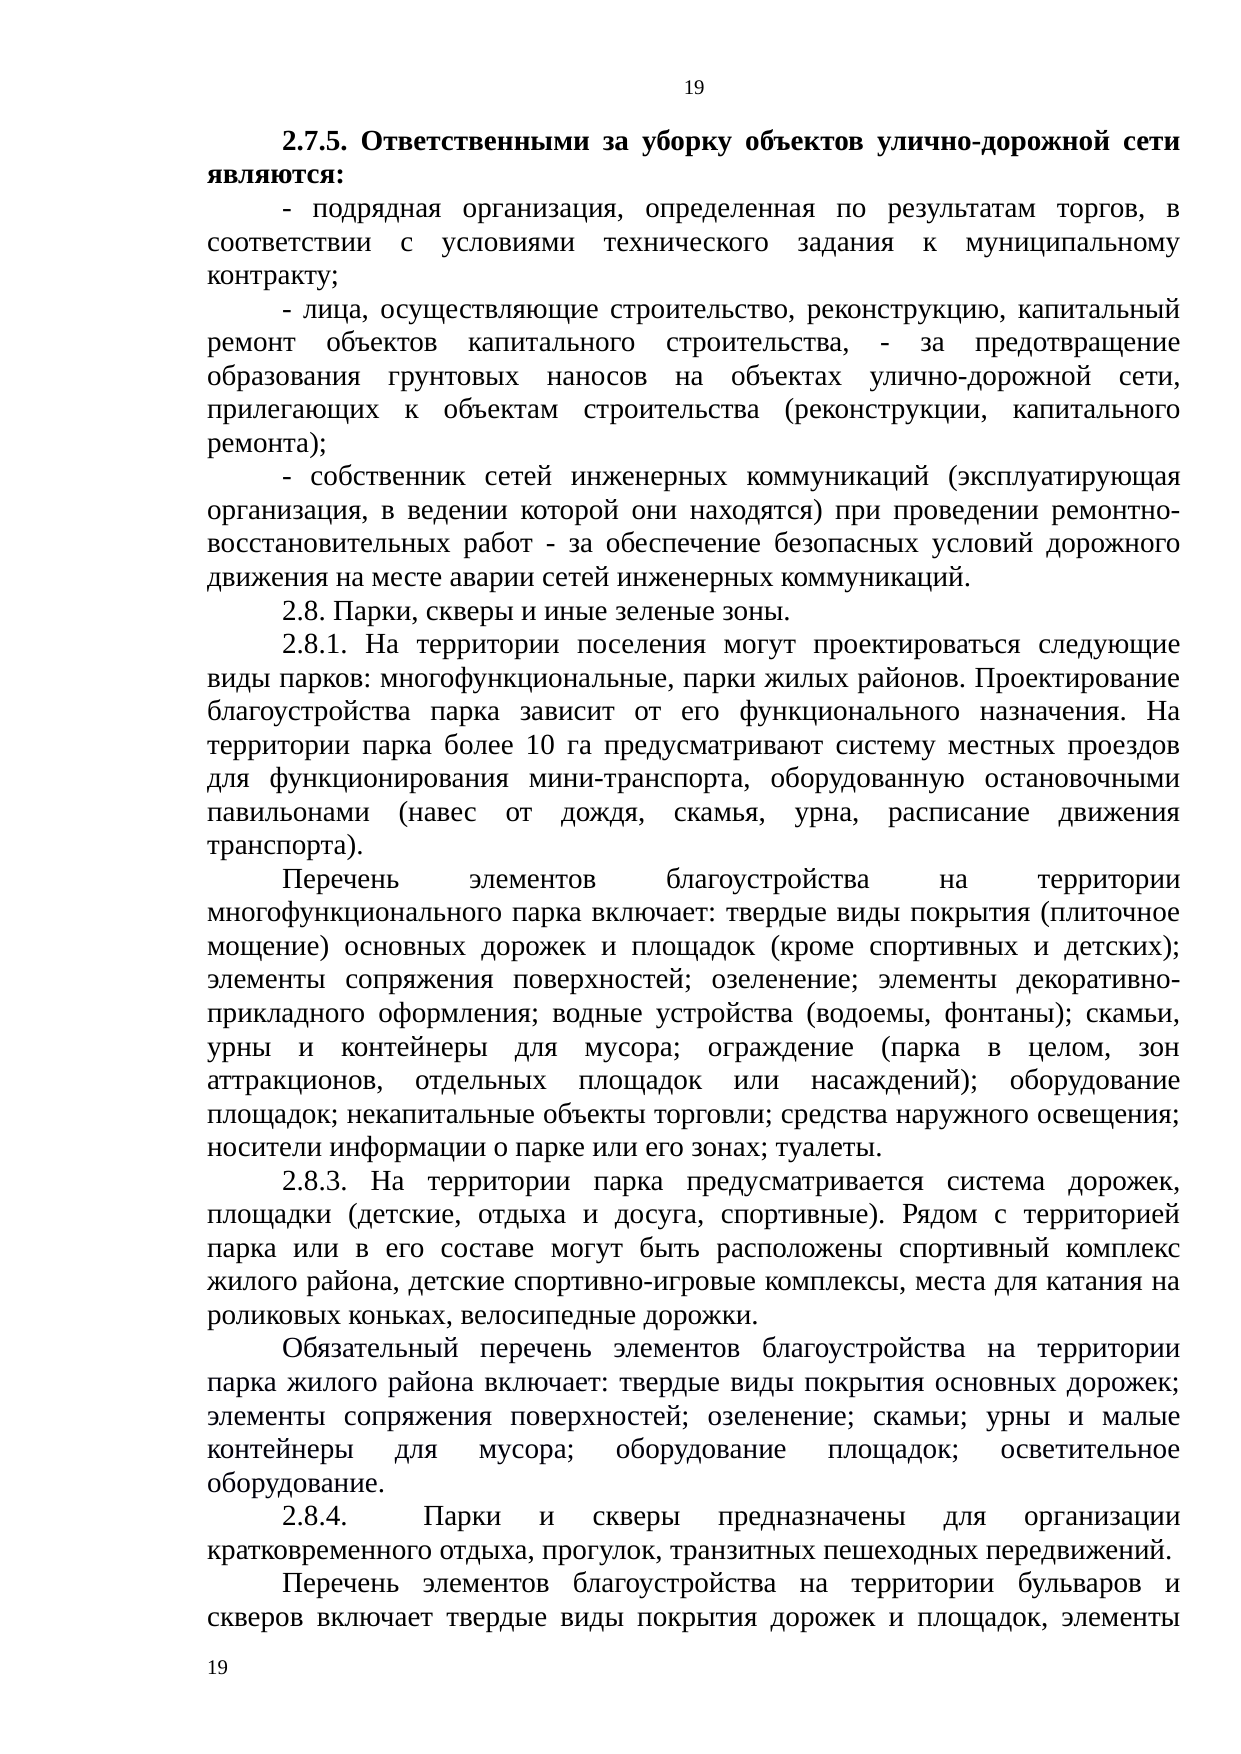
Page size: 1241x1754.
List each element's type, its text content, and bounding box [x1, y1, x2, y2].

text 2.8.1. На территории поселения могут проектироваться следующие виды парков: многофункциональные, парки жилых районов. Проектирование благоустройства парка зависит от его функционального назначения. На территории парка более 10 га предусматривают систему местных проездов для функционирования мини-транспорта, оборудованную остановочными павильонами (навес от дождя, скамья, урна, расписание движения транспорта). [207, 626, 1181, 861]
text - собственник сетей инженерных коммуникаций (эксплуатирующая организация, в ведении которой они находятся) при проведении ремонтно-восстановительных работ - за обеспечение безопасных условий дорожного движения на месте аварии сетей инженерных коммуникаций. [207, 458, 1181, 593]
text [207, 1565, 1181, 1632]
text - лица, осуществляющие строительство, реконструкцию, капитальный ремонт объектов капитального строительства, - за предотвращение образования грунтовых наносов на объектах улично-дорожной сети, прилегающих к объектам строительства (реконструкции, капитального ремонта); [207, 291, 1181, 458]
text Перечень элементов благоустройства на территории многофункционального парка включает: твердые виды покрытия (плиточное мощение) основных дорожек и площадок (кроме спортивных и детских); элементы сопряжения поверхностей; озеленение; элементы декоративно-прикладного оформления; водные устройства (водоемы, фонтаны); скамьи, урны и контейнеры для мусора; ограждение (парка в целом, зон аттракционов, отдельных площадок или насаждений); оборудование площадок; некапитальные объекты торговли; средства наружного освещения; носители информации о парке или его зонах; туалеты. [207, 861, 1181, 1163]
text - подрядная организация, определенная по результатам торгов, в соответствии с условиями технического задания к муниципальному контракту; [207, 190, 1181, 291]
text Обязательный перечень элементов благоустройства на территории парка жилого района включает: твердые виды покрытия основных дорожек; элементы сопряжения поверхностей; озеленение; скамьи; урны и малые контейнеры для мусора; оборудование площадок; осветительное оборудование. [207, 1331, 1181, 1498]
text 2.8.3. На территории парка предусматривается система дорожек, площадки (детские, отдыха и досуга, спортивные). Рядом с территорией парка или в его составе могут быть расположены спортивный комплекс жилого района, детские спортивно-игровые комплексы, места для катания на роликовых коньках, велосипедные дорожки. [207, 1163, 1181, 1331]
text 2.8. Парки, скверы и иные зеленые зоны. [207, 593, 1181, 626]
text 2.7.5. Ответственными за уборку объектов улично-дорожной сети являются: [207, 123, 1181, 190]
text 2.8.4. Парки и скверы предназначены для организации кратковременного отдыха, прогулок, транзитных пешеходных передвижений. [207, 1498, 1181, 1565]
